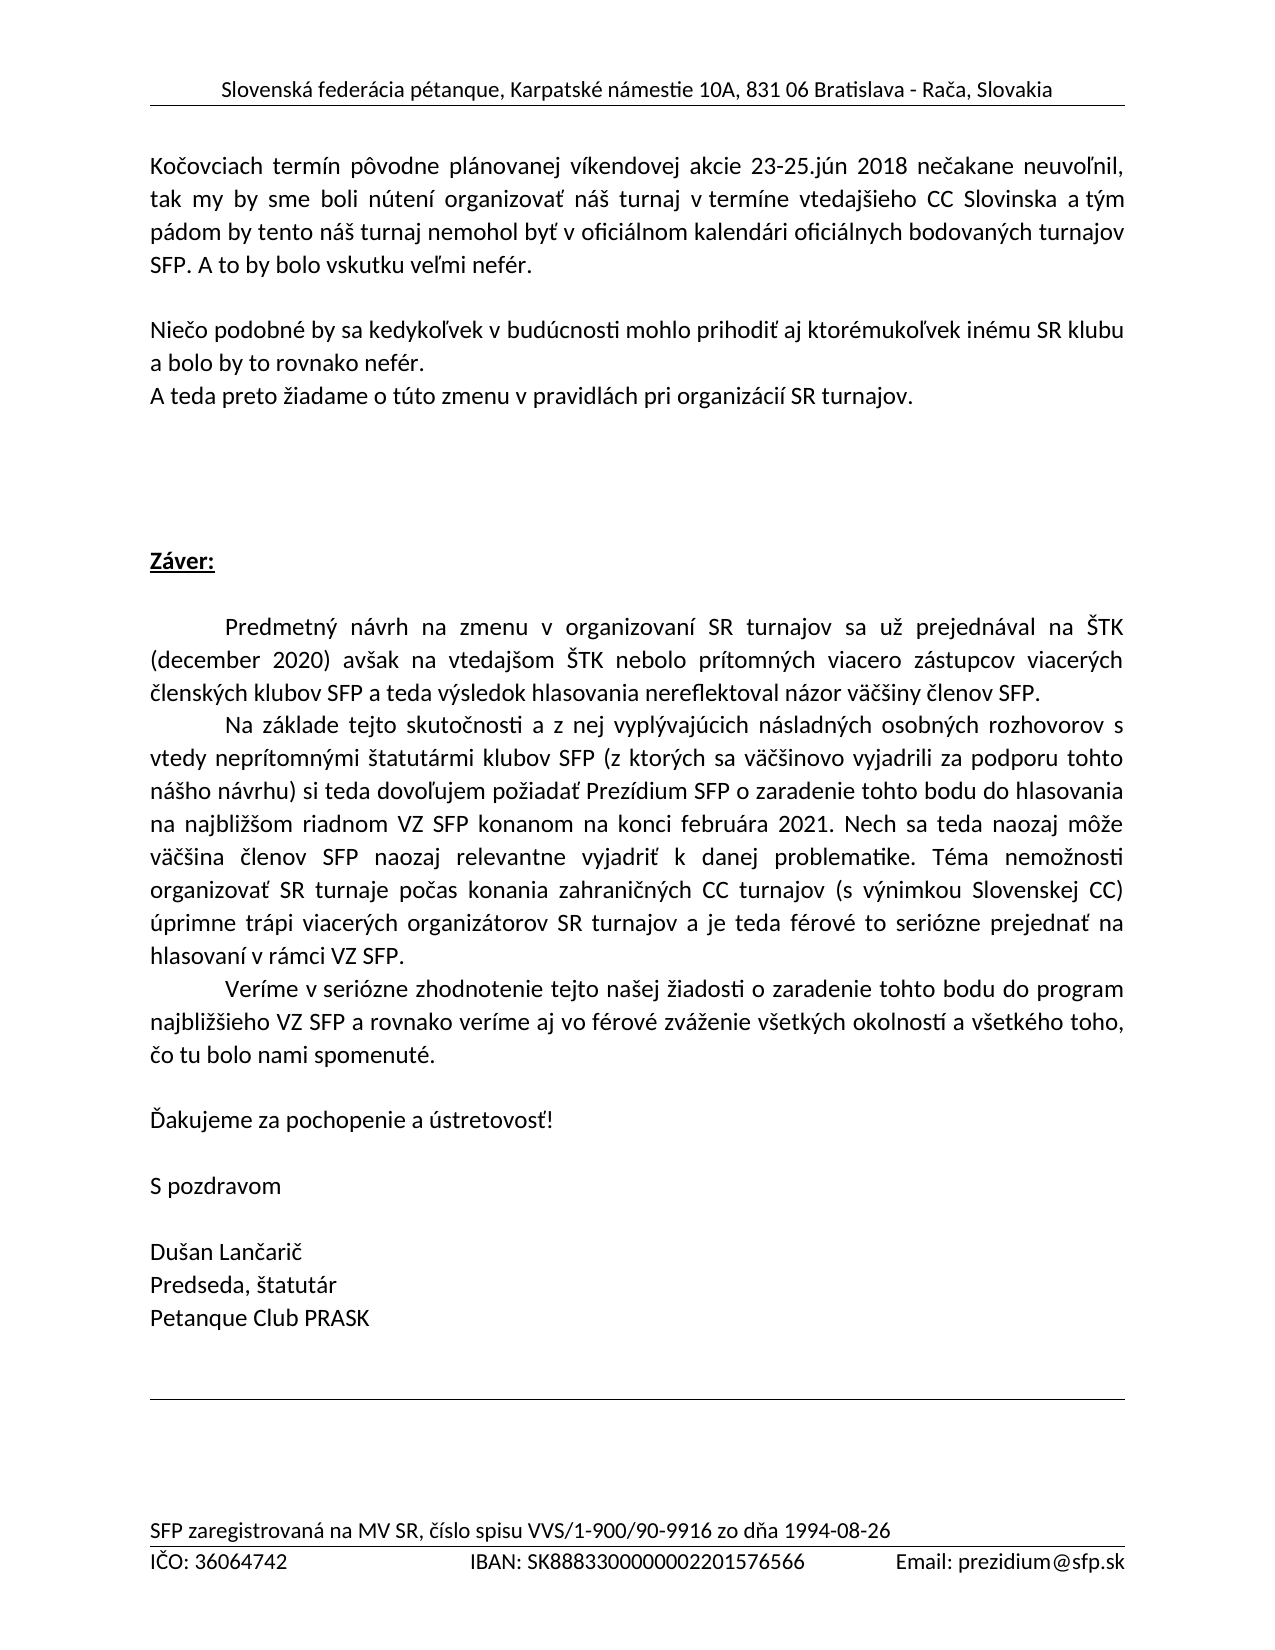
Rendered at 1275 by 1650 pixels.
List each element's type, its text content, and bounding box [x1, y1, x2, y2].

text Predmetný návrh na zmenu v organizovaní SR turnajov sa už prejednával na ŠTK (december 2020) avšak na vtedajšom ŠTK nebolo prítomných viacero zástupcov viacerých členských klubov SFP a teda výsledok hlasovania nereflektoval názor väčšiny členov SFP. [150, 611, 1125, 707]
text Predseda, štatutár [150, 1269, 1125, 1300]
text S pozdravom [150, 1170, 1125, 1201]
text Petanque Club PRASK [150, 1302, 1125, 1333]
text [150, 150, 1125, 279]
text Záver: [150, 545, 1125, 576]
text A teda preto žiadame o túto zmenu v pravidlách pri organizácií SR turnajov. [150, 380, 1125, 411]
text Niečo podobné by sa kedykoľvek v budúcnosti mohlo prihodiť aj ktorémukoľvek inému SR klubu a bolo by to rovnako nefér. [150, 314, 1125, 378]
text Na základe tejto skutočnosti a z nej vyplývajúcich násladných osobných rozhovorov s vtedy neprítomnými štatutármi klubov SFP (z ktorých sa väčšinovo vyjadrili za podporu tohto nášho návrhu) si teda dovoľujem požiadať Prezídium SFP o zaradenie tohto bodu do hlasovania na najbližšom riadnom VZ SFP konanom na konci februára 2021. Nech sa teda naozaj môže väčšina členov SFP naozaj relevantne vyjadriť k danej problematike. Téma nemožnosti organizovať SR turnaje počas konania zahraničných CC turnajov (s výnimkou Slovenskej CC) úprimne trápi viacerých organizátorov SR turnajov a je teda férové to seriózne prejednať na hlasovaní v rámci VZ SFP. [150, 709, 1125, 971]
text Dušan Lančarič [150, 1236, 1125, 1267]
text Veríme v seriózne zhodnotenie tejto našej žiadosti o zaradenie tohto bodu do program najbližšieho VZ SFP a rovnako veríme aj vo férové zváženie všetkých okolností a všetkého toho, čo tu bolo nami spomenuté. [150, 973, 1125, 1069]
text Ďakujeme za pochopenie a ústretovosť! [150, 1104, 1125, 1135]
